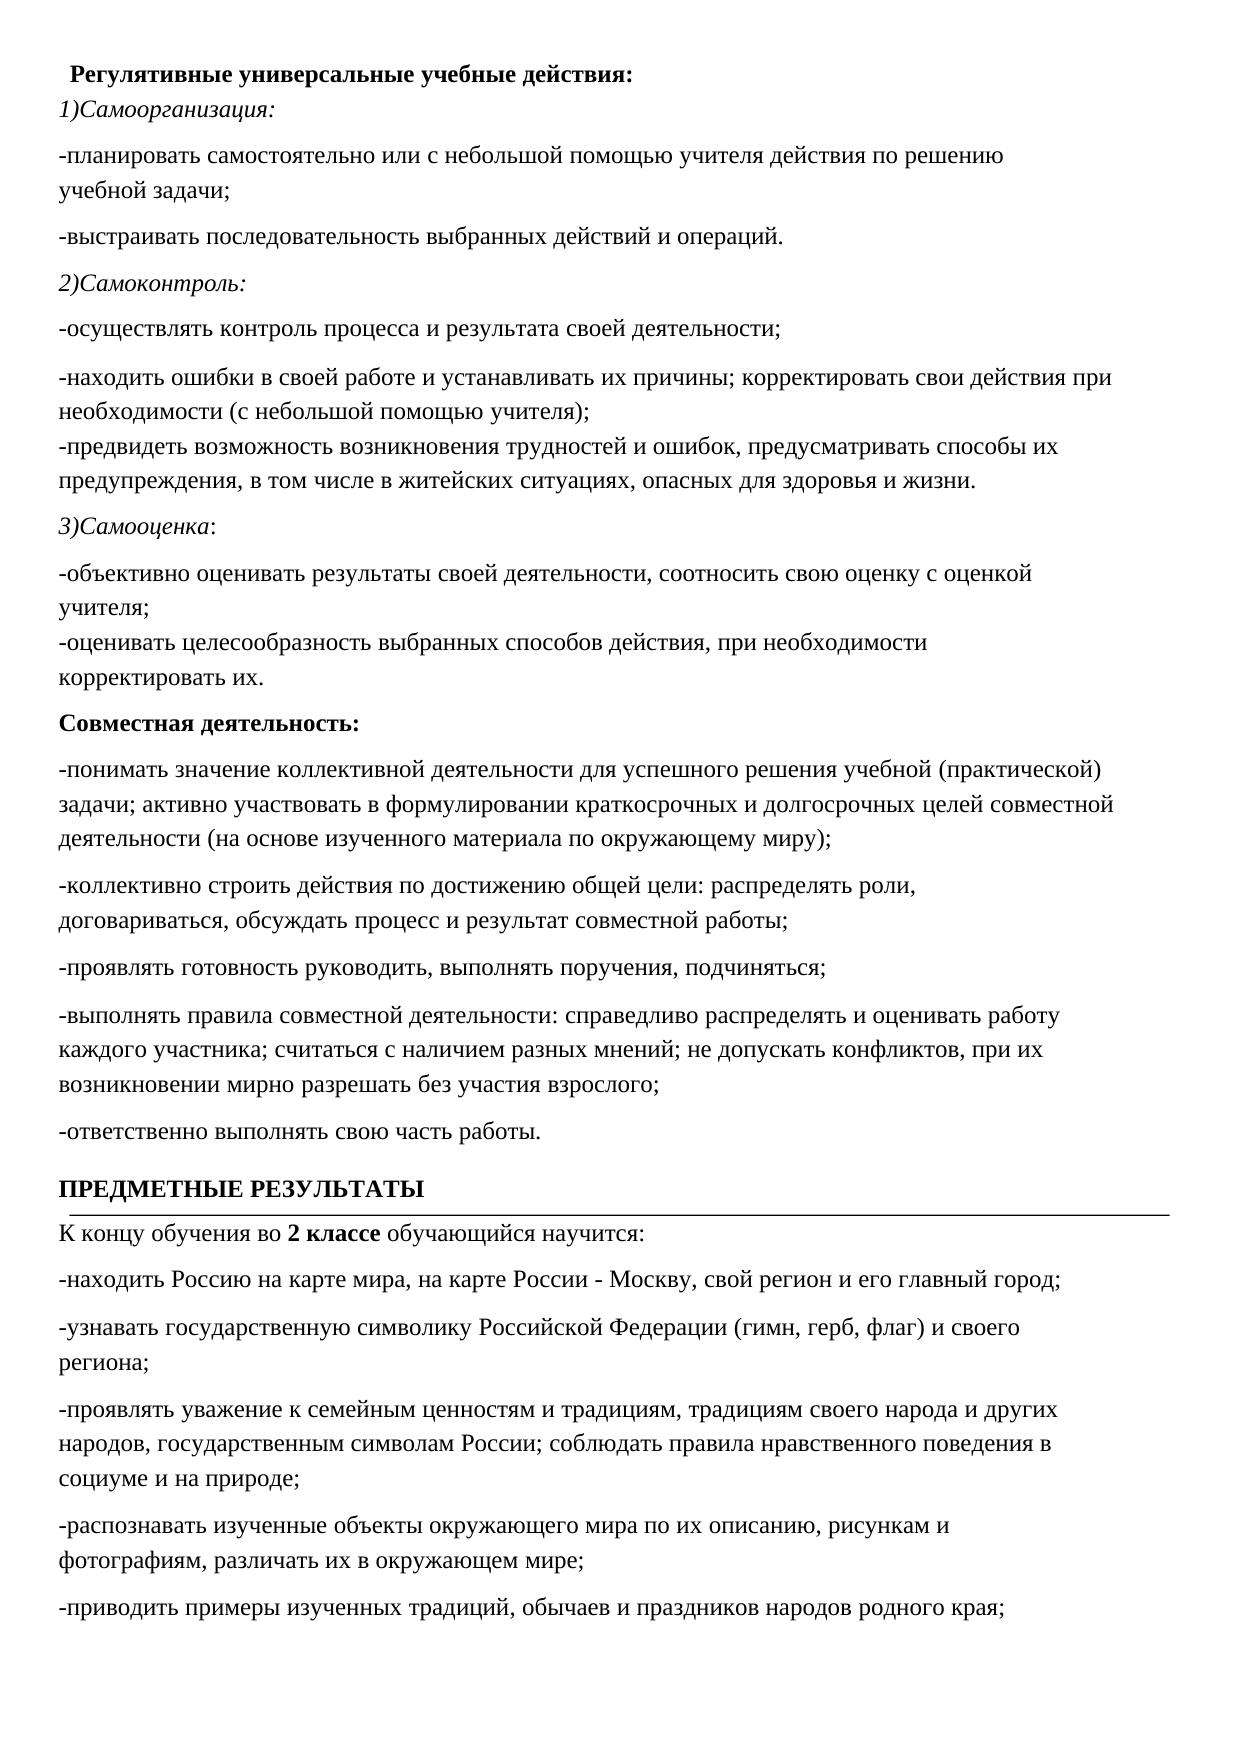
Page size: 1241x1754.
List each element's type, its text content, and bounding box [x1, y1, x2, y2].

text -ответственно выполнять свою часть работы. [58, 1116, 1182, 1144]
text -понимать значение коллективной деятельности для успешного решения учебной (практической) задачи; активно участвовать в формулировании краткосрочных и долгосрочных целей совместной деятельности (на основе изученного материала по окружающему миру); [58, 754, 1141, 852]
text -находить Россию на карте мира, на карте России - Москву, свой регион и его главный город; [58, 1264, 1182, 1293]
text 3)Самооценка: [58, 511, 1182, 540]
text ПРЕДМЕТНЫЕ РЕЗУЛЬТАТЫ [58, 1174, 1182, 1203]
text Совместная деятельность: [58, 708, 1182, 737]
text -приводить примеры изученных традиций, обычаев и праздников народов родного края; [58, 1592, 1182, 1621]
text -проявлять готовность руководить, выполнять поручения, подчиняться; [58, 952, 1182, 981]
text К концу обучения во 2 классе обучающийся научится: [58, 1218, 1182, 1247]
text -осуществлять контроль процесса и результата своей деятельности; [58, 313, 1182, 342]
text -выстраивать последовательность выбранных действий и операций. [58, 221, 1182, 250]
text -узнавать государственную символику Российской Федерации (гимн, герб, флаг) и своего региона; [58, 1312, 1104, 1375]
text 1)Самоорганизация: [58, 94, 1182, 122]
text 2)Самоконтроль: [58, 268, 1182, 296]
text -оценивать целесообразность выбранных способов действия, при необходимости корректировать их. [58, 627, 1012, 690]
text -коллективно строить действия по достижению общей цели: распределять роли, договариваться, обсуждать процесс и результат совместной работы; [58, 870, 998, 934]
text -предвидеть возможность возникновения трудностей и ошибок, предусматривать способы их предупреждения, в том числе в житейских ситуациях, опасных для здоровья и жизни. [58, 431, 1143, 494]
text -находить ошибки в своей работе и устанавливать их причины; корректировать свои действия при необходимости (с небольшой помощью учителя); [58, 362, 1151, 425]
text -проявлять уважение к семейным ценностям и традициям, традициям своего народа и других народов, государственным символам России; соблюдать правила нравственного поведения в социуме и на природе; [58, 1394, 1141, 1492]
text -выполнять правила совместной деятельности: справедливо распределять и оценивать работу каждого участника; считаться с наличием разных мнений; не допускать конфликтов, при их возникновении мирно разрешать без участия взрослого; [58, 1000, 1141, 1098]
text -объективно оценивать результаты своей деятельности, соотносить свою оценку с оценкой учителя; [58, 558, 1117, 621]
text Регулятивные универсальные учебные действия: [69, 59, 1182, 87]
text -планировать самостоятельно или с небольшой помощью учителя действия по решению учебной задачи; [58, 140, 1088, 204]
text -распознавать изученные объекты окружающего мира по их описанию, рисункам и фотографиям, различать их в окружающем мире; [58, 1511, 1033, 1574]
